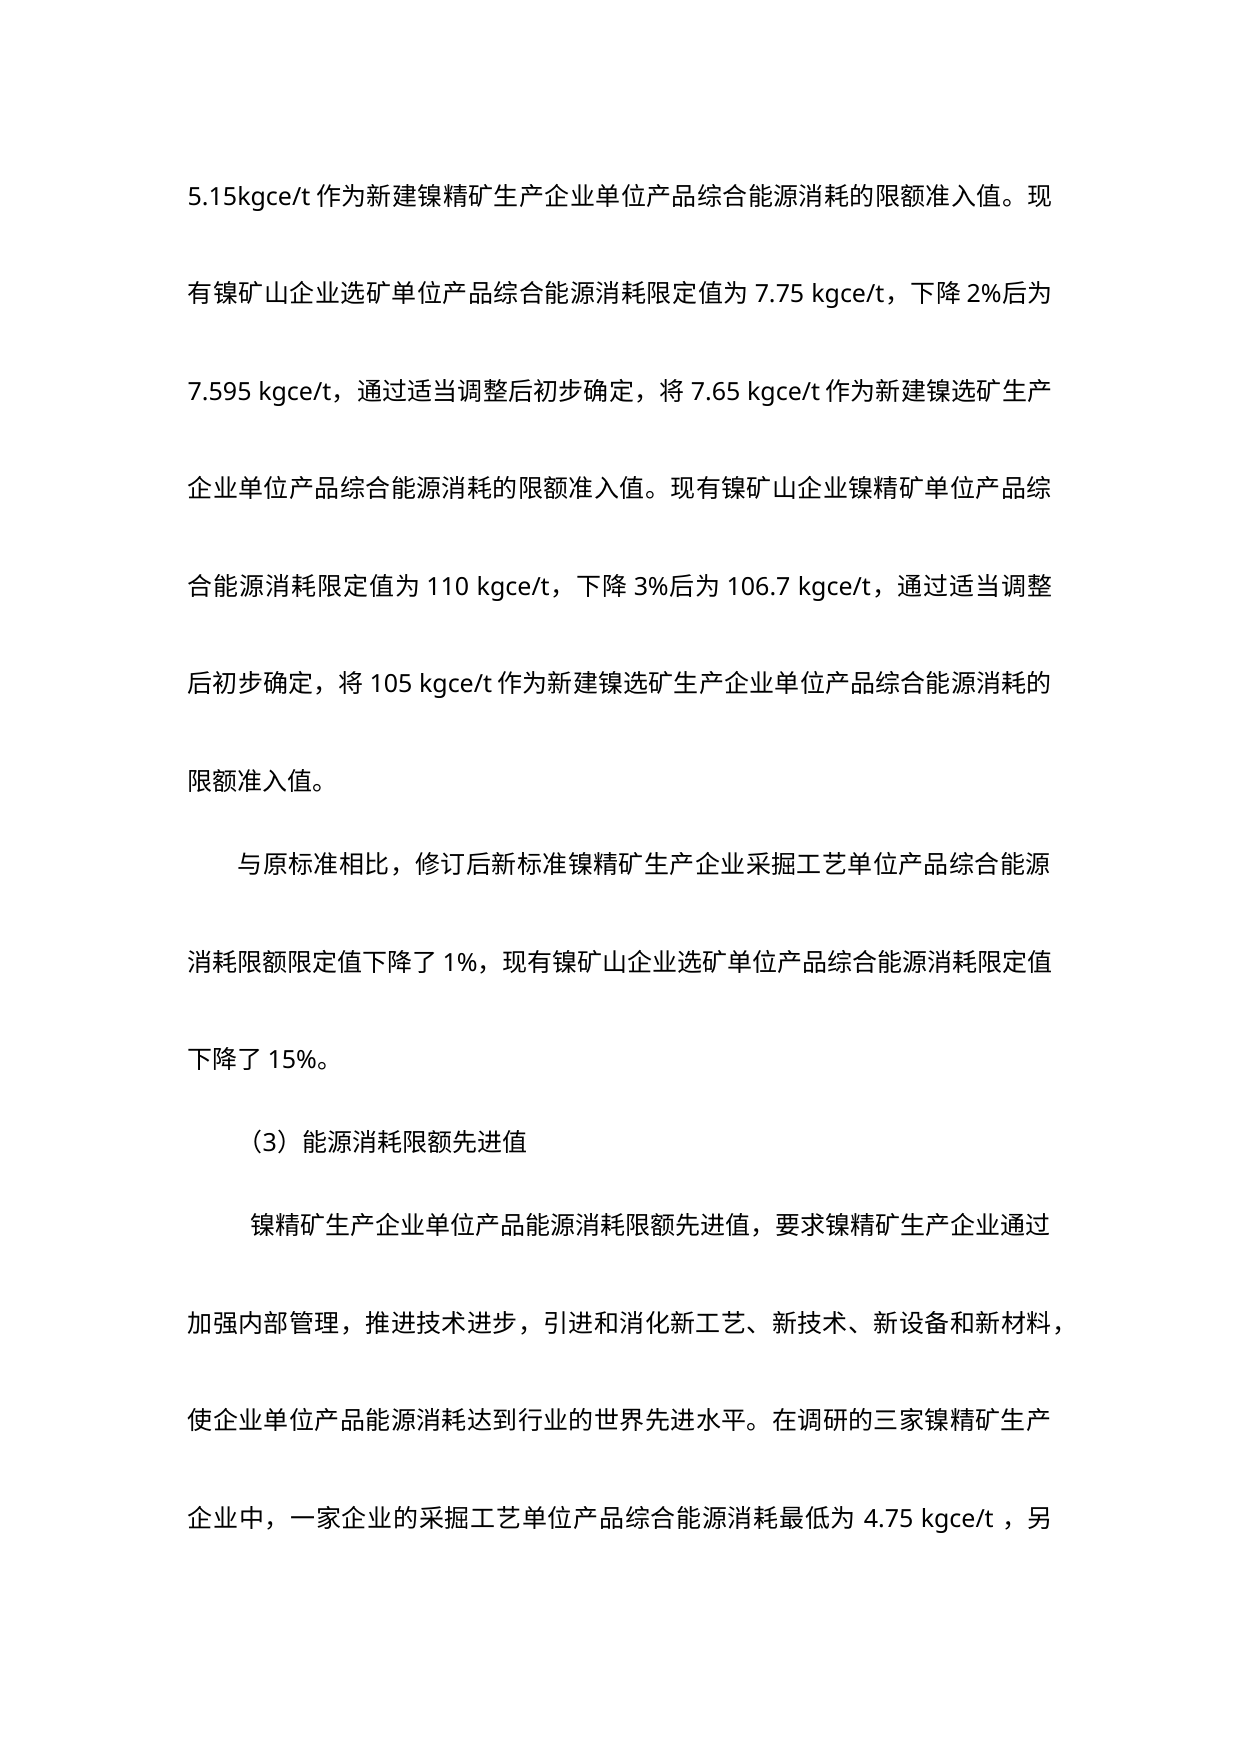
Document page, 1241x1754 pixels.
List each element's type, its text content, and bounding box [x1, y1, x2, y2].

text （3）能源消耗限额先进值 [187, 1108, 1053, 1173]
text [187, 162, 1053, 812]
text 与原标准相比，修订后新标准镍精矿生产企业采掘工艺单位产品综合能源消耗限额限定值下降了1%，现有镍矿山企业选矿单位产品综合能源消耗限定值下降了15%。 [187, 830, 1053, 1090]
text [187, 1191, 1053, 1549]
